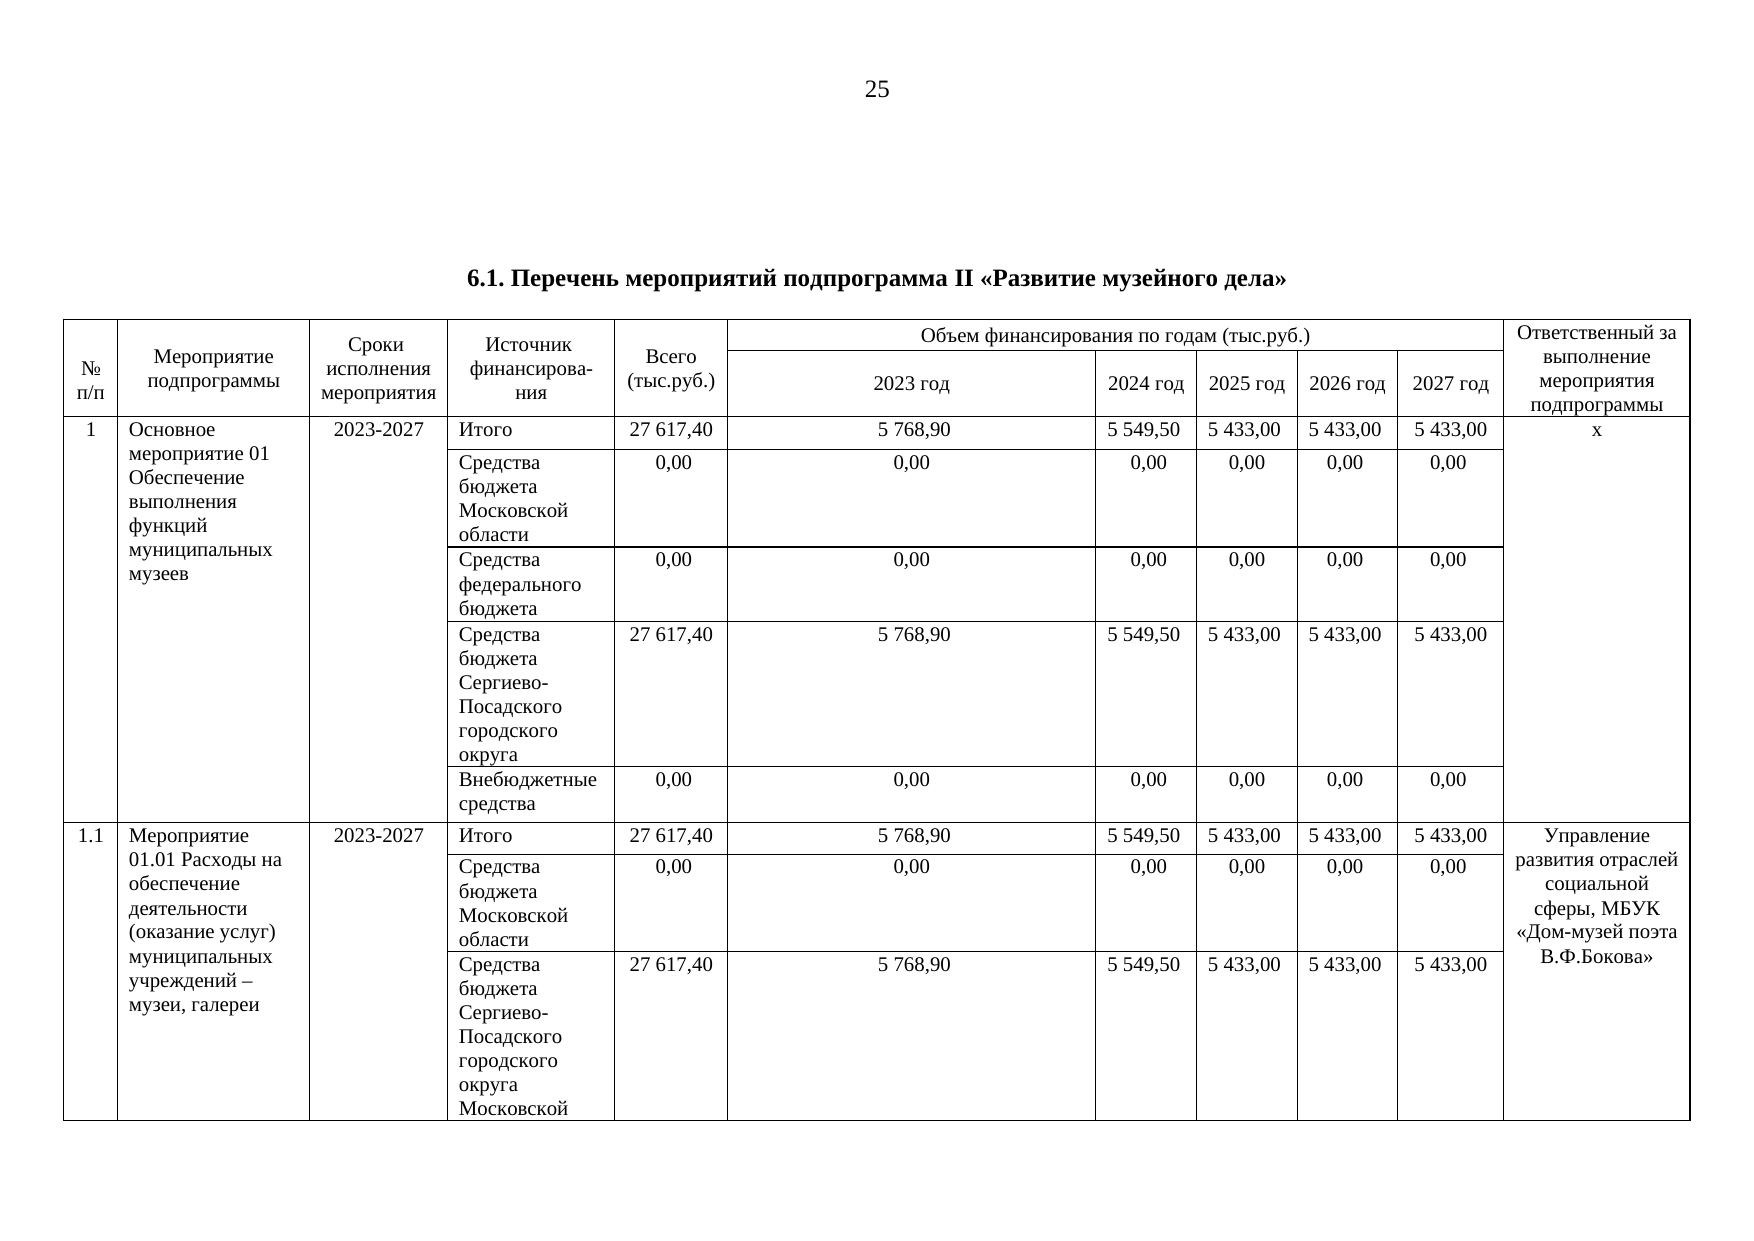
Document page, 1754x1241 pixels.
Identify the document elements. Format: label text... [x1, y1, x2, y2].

table_cell 2023-2027 [310, 417, 447, 822]
table_cell 0,00 [1298, 855, 1397, 951]
table_cell 2023 год [728, 351, 1095, 416]
table_cell 5 433,00 [1298, 622, 1397, 766]
table_cell 0,00 [1197, 450, 1297, 546]
table_cell 0,00 [1096, 767, 1196, 822]
table_cell 0,00 [728, 548, 1095, 621]
table_cell 27 617,40 [615, 823, 727, 853]
table_cell 1 [64, 417, 117, 822]
text 6.1. Перечень мероприятий подпрограмма II «Развитие музейного дела» [59, 263, 1695, 292]
table_cell 27 617,40 [615, 417, 727, 449]
table_cell 5 433,00 [1298, 823, 1397, 853]
table_cell Средства бюджета Московской области [448, 450, 614, 546]
table_cell 5 433,00 [1298, 952, 1397, 1120]
table_header Ответственный за выполнение мероприятия подпрограммы [1504, 320, 1689, 416]
table_cell 0,00 [728, 450, 1095, 546]
table_cell 27 617,40 [615, 952, 727, 1120]
table_header Объем финансирования по годам (тыс.руб.) [728, 320, 1503, 350]
table_cell Средства бюджета Сергиево-Посадского городского округа [448, 622, 614, 766]
table_cell 0,00 [1398, 855, 1503, 951]
table_cell 5 433,00 [1298, 417, 1397, 449]
table_cell 2023-2027 [310, 823, 447, 1120]
table_cell 0,00 [1096, 548, 1196, 621]
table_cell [448, 952, 614, 1120]
table_cell 5 768,90 [728, 622, 1095, 766]
table_cell 0,00 [615, 767, 727, 822]
table_cell 2026 год [1298, 351, 1397, 416]
table_cell 5 549,50 [1096, 622, 1196, 766]
table_cell 0,00 [1298, 450, 1397, 546]
table_cell 0,00 [1298, 548, 1397, 621]
table_cell 1.1 [64, 823, 117, 1120]
table_cell 5 433,00 [1197, 952, 1297, 1120]
table_cell 5 433,00 [1398, 417, 1503, 449]
table_cell 5 433,00 [1398, 823, 1503, 853]
table_cell 5 549,50 [1096, 952, 1196, 1120]
table_cell 5 768,90 [728, 952, 1095, 1120]
table_cell 27 617,40 [615, 622, 727, 766]
table_cell 5 433,00 [1398, 952, 1503, 1120]
table_header Мероприятие подпрограммы [118, 320, 309, 416]
table_cell 5 433,00 [1197, 417, 1297, 449]
table_cell 0,00 [1096, 450, 1196, 546]
table_cell 0,00 [1398, 548, 1503, 621]
table_cell 5 768,90 [728, 417, 1095, 449]
table_cell 5 549,50 [1096, 417, 1196, 449]
table_header Всего (тыс.руб.) [615, 320, 727, 416]
table_cell 0,00 [615, 548, 727, 621]
table_cell Средства бюджета Московской области [448, 855, 614, 951]
table_cell 0,00 [1096, 855, 1196, 951]
table_cell 0,00 [1197, 855, 1297, 951]
table_header Источник финансирова- ния [448, 320, 614, 416]
table_cell Основное мероприятие 01 Обеспечение выполнения функций муниципальных музеев [118, 417, 309, 822]
table_cell Управление развития отраслей социальной сферы, МБУК «Дом-музей поэта В.Ф.Бокова» [1504, 823, 1689, 1120]
table_cell 0,00 [615, 855, 727, 951]
table_header Сроки исполнения мероприятия [310, 320, 447, 416]
table_cell 0,00 [728, 855, 1095, 951]
table_cell Средства федерального бюджета [448, 548, 614, 621]
table_cell х [1504, 417, 1689, 822]
table_cell 0,00 [615, 450, 727, 546]
table_cell 0,00 [1197, 548, 1297, 621]
table_cell 0,00 [1398, 767, 1503, 822]
table_cell 2024 год [1096, 351, 1196, 416]
table_cell 0,00 [1197, 767, 1297, 822]
table_cell 5 433,00 [1197, 823, 1297, 853]
table_cell 2027 год [1398, 351, 1503, 416]
table_cell 5 768,90 [728, 823, 1095, 853]
table_cell 0,00 [1298, 767, 1397, 822]
table_cell Итого [448, 823, 614, 853]
table_cell 5 433,00 [1398, 622, 1503, 766]
table_cell 5 433,00 [1197, 622, 1297, 766]
table_cell Мероприятие 01.01 Расходы на обеспечение деятельности (оказание услуг) муниципальных учреждений – музеи, галереи [118, 823, 309, 1120]
table_cell Внебюджетные средства [448, 767, 614, 822]
table_cell 0,00 [1398, 450, 1503, 546]
table_cell 5 549,50 [1096, 823, 1196, 853]
table_cell 0,00 [728, 767, 1095, 822]
table_header № п/п [64, 320, 117, 416]
table_cell 2025 год [1197, 351, 1297, 416]
table_cell Итого [448, 417, 614, 449]
